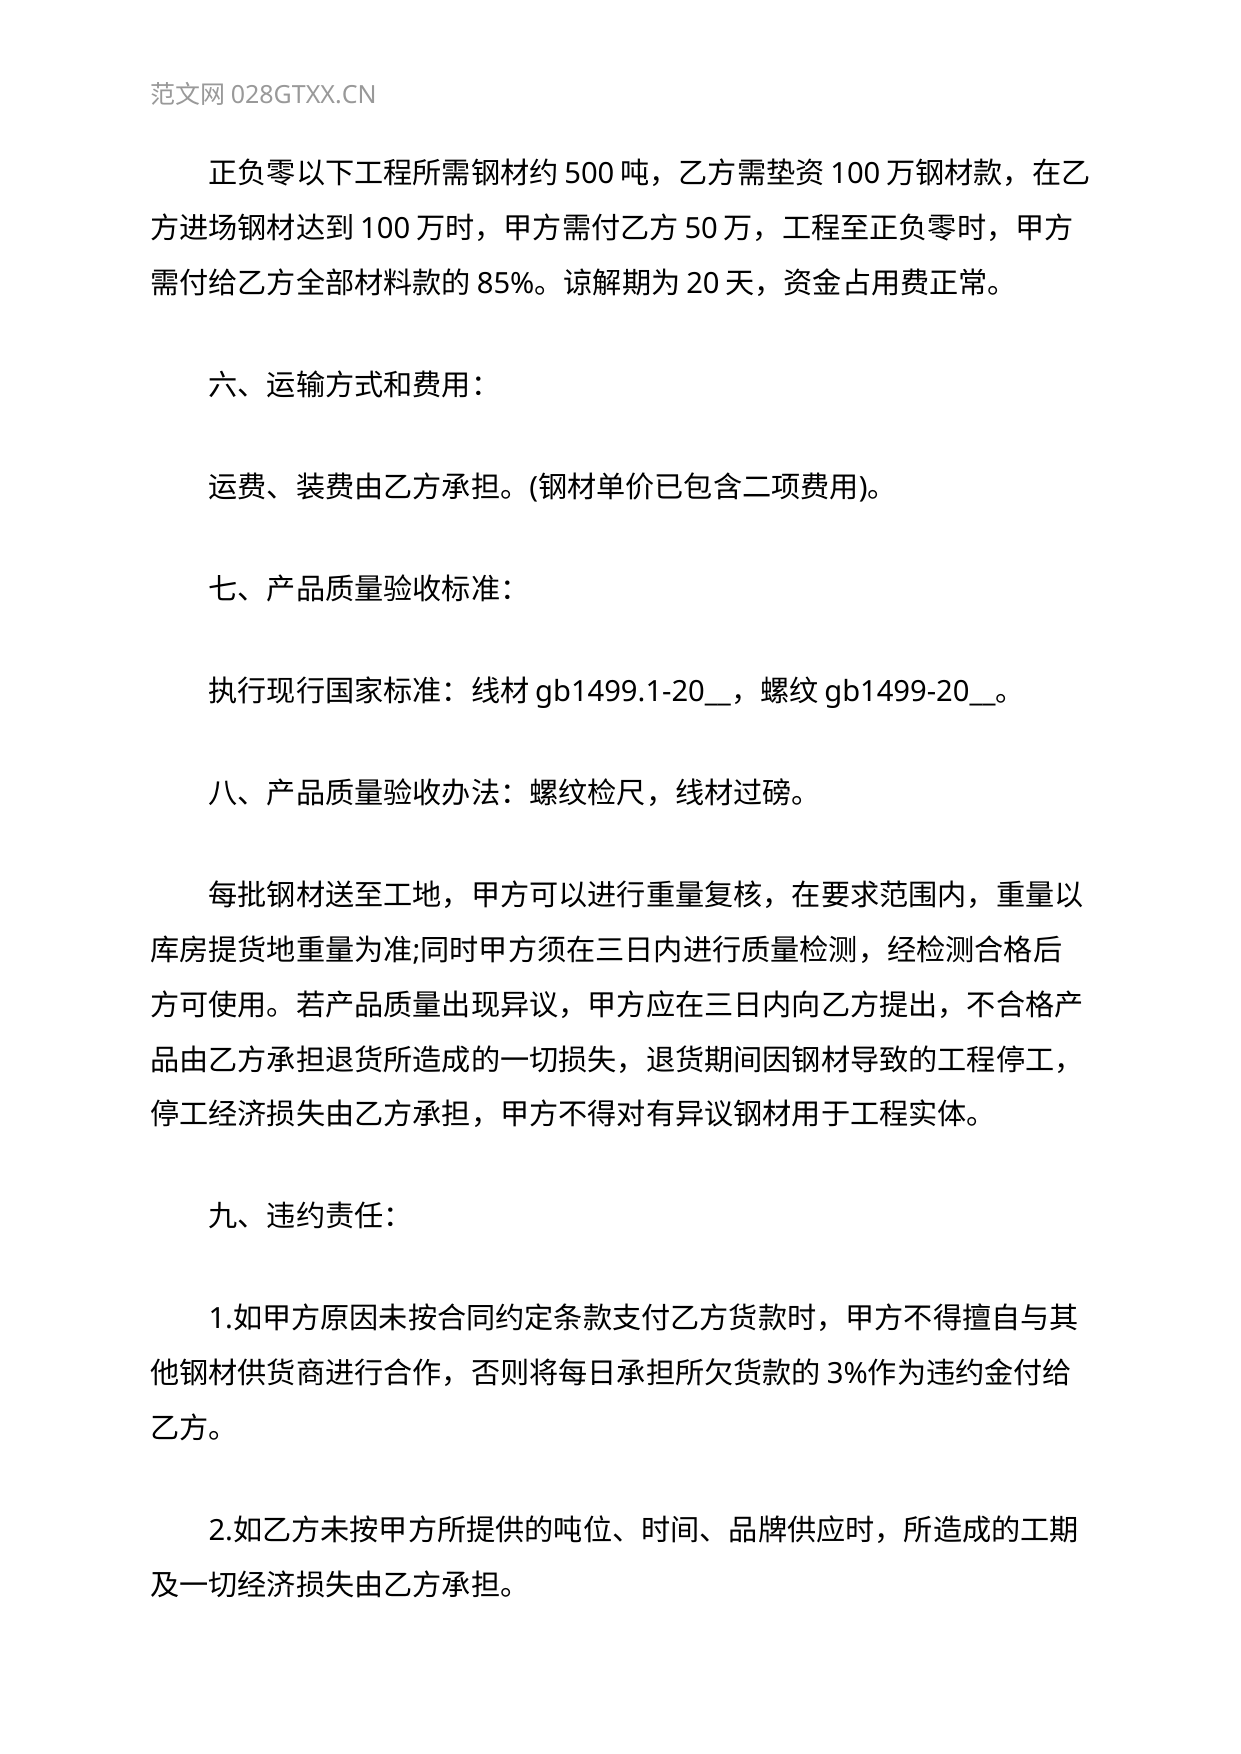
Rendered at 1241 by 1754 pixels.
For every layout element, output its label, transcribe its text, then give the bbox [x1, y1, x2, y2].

text 执行现行国家标准：线材gb1499.1-20__，螺纹gb1499-20__。 [150, 667, 1090, 710]
text 九、违约责任： [150, 1193, 1090, 1235]
text 运费、装费由乙方承担。(钢材单价已包含二项费用)。 [150, 464, 1090, 506]
text 2.如乙方未按甲方所提供的吨位、时间、品牌供应时，所造成的工期及一切经济损失由乙方承担。 [150, 1506, 1090, 1603]
text 每批钢材送至工地，甲方可以进行重量复核，在要求范围内，重量以库房提货地重量为准;同时甲方须在三日内进行质量检测，经检测合格后方可使用。若产品质量出现异议，甲方应在三日内向乙方提出，不合格产品由乙方承担退货所造成的一切损失，退货期间因钢材导致的工程停工，停工经济损失由乙方承担，甲方不得对有异议钢材用于工程实体。 [150, 871, 1090, 1133]
text 1.如甲方原因未按合同约定条款支付乙方货款时，甲方不得擅自与其他钢材供货商进行合作，否则将每日承担所欠货款的3%作为违约金付给乙方。 [150, 1294, 1090, 1447]
text 七、产品质量验收标准： [150, 566, 1090, 608]
text 八、产品质量验收办法：螺纹检尺，线材过磅。 [150, 769, 1090, 812]
text 六、运输方式和费用： [150, 362, 1090, 404]
text 正负零以下工程所需钢材约500吨，乙方需垫资100万钢材款，在乙方进场钢材达到100万时，甲方需付乙方50万，工程至正负零时，甲方需付给乙方全部材料款的85%。谅解期为20天，资金占用费正常。 [150, 150, 1090, 302]
